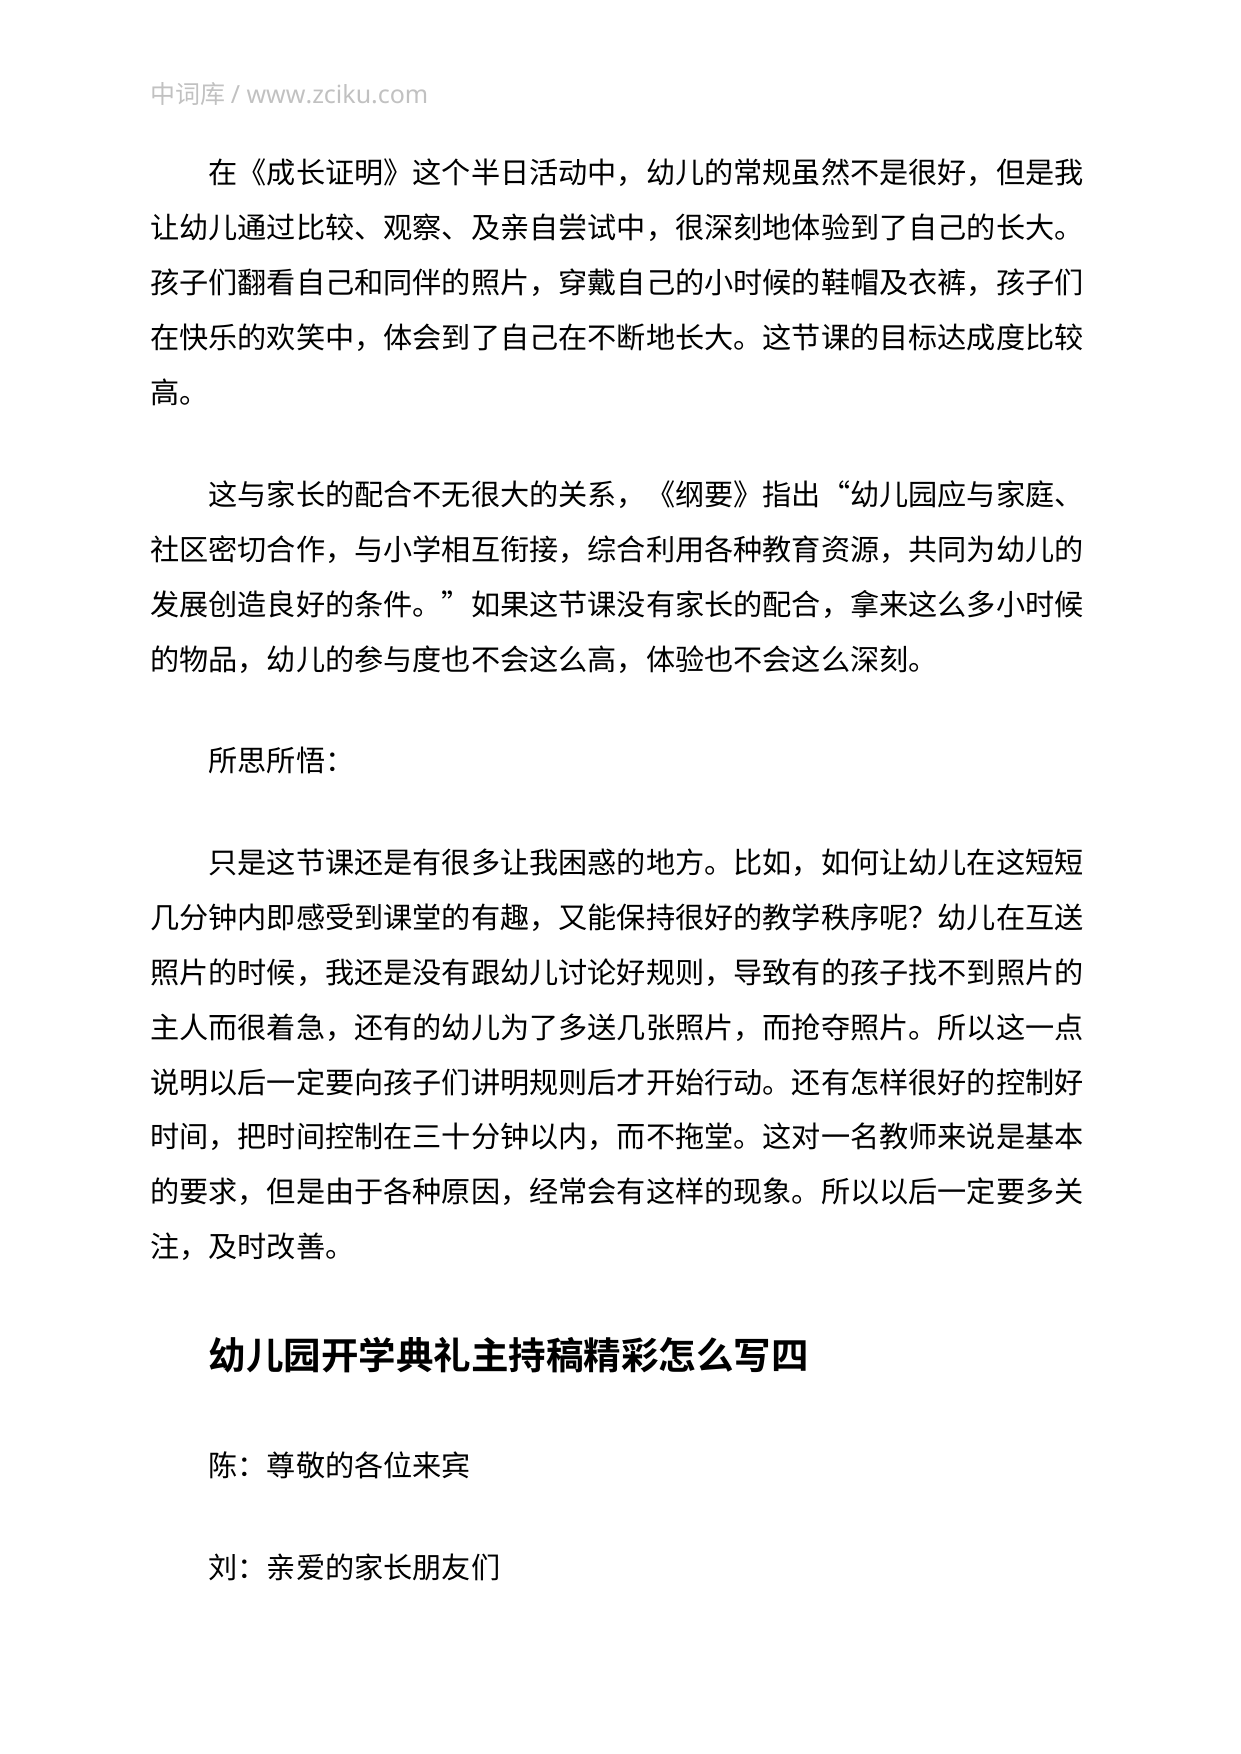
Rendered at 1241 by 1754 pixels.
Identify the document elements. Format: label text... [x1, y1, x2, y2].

text 幼儿园开学典礼主持稿精彩怎么写四 [150, 1326, 1090, 1380]
text 所思所悟： [150, 738, 1090, 780]
text 这与家长的配合不无很大的关系，《纲要》指出“幼儿园应与家庭、社区密切合作，与小学相互衔接，综合利用各种教育资源，共同为幼儿的发展创造良好的条件。”如果这节课没有家长的配合，拿来这么多小时候的物品，幼儿的参与度也不会这么高，体验也不会这么深刻。 [150, 471, 1090, 678]
text 在《成长证明》这个半日活动中，幼儿的常规虽然不是很好，但是我让幼儿通过比较、观察、及亲自尝试中，很深刻地体验到了自己的长大。孩子们翻看自己和同伴的照片，穿戴自己的小时候的鞋帽及衣裤，孩子们在快乐的欢笑中，体会到了自己在不断地长大。这节课的目标达成度比较高。 [150, 150, 1090, 412]
text 陈：尊敬的各位来宾 [150, 1443, 1090, 1485]
text 刘：亲爱的家长朋友们 [150, 1545, 1090, 1587]
text 只是这节课还是有很多让我困惑的地方。比如，如何让幼儿在这短短几分钟内即感受到课堂的有趣，又能保持很好的教学秩序呢？幼儿在互送照片的时候，我还是没有跟幼儿讨论好规则，导致有的孩子找不到照片的主人而很着急，还有的幼儿为了多送几张照片，而抢夺照片。所以这一点说明以后一定要向孩子们讲明规则后才开始行动。还有怎样很好的控制好时间，把时间控制在三十分钟以内，而不拖堂。这对一名教师来说是基本的要求，但是由于各种原因，经常会有这样的现象。所以以后一定要多关注，及时改善。 [150, 839, 1090, 1266]
